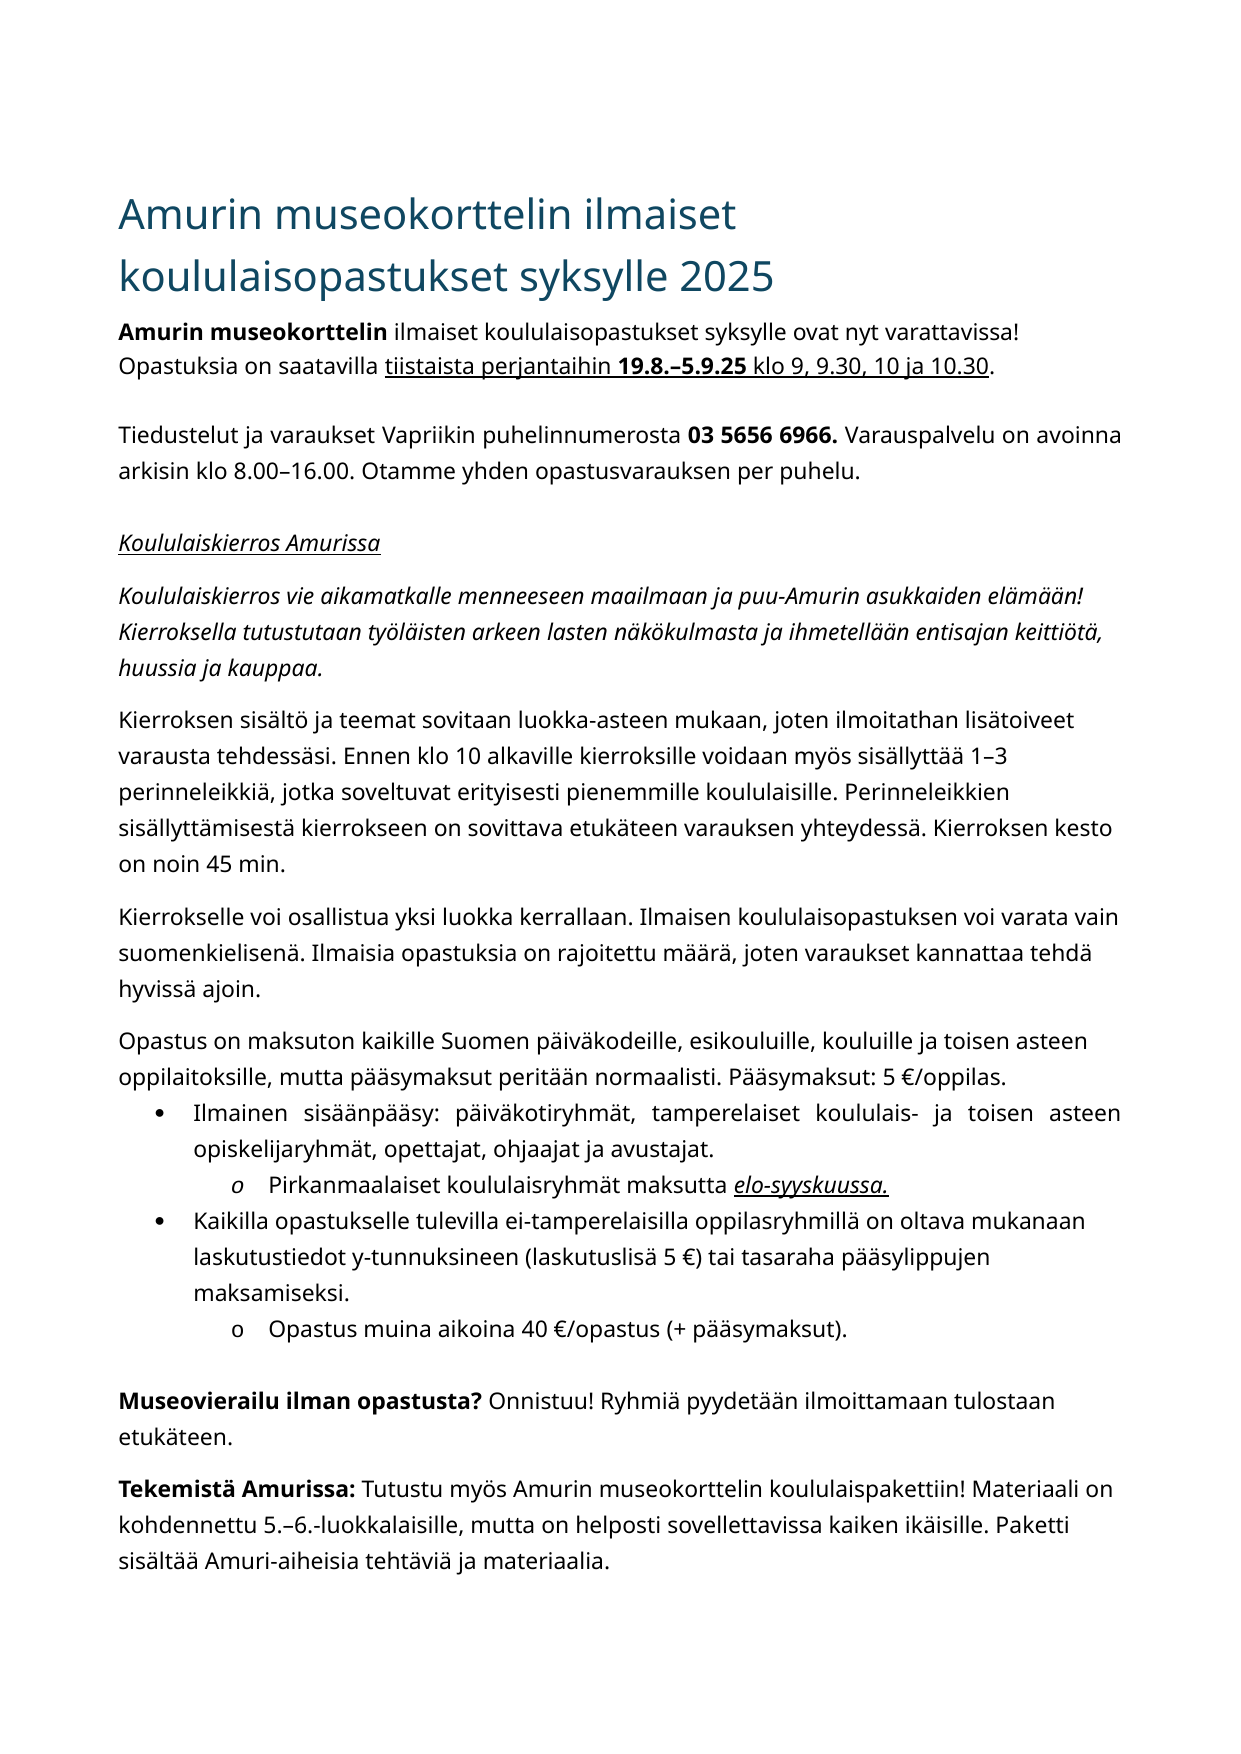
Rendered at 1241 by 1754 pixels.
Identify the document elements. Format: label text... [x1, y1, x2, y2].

text Kierroksen sisältö ja teemat sovitaan luokka-asteen mukaan, joten ilmoitathan lisätoiveet varausta tehdessäsi. Ennen klo 10 alkaville kierroksille voidaan myös sisällyttää 1–3 perinneleikkiä, jotka soveltuvat erityisesti pienemmille koululaisille. Perinneleikkien sisällyttämisestä kierrokseen on sovittava etukäteen varauksen yhteydessä. Kierroksen kesto on noin 45 min. [118, 704, 1122, 879]
list Ilmainen sisäänpääsy: päiväkotiryhmät, tamperelaiset koululais- ja toisen asteen opiskelijaryhmät, opettajat, ohjaajat ja avustajat. [156, 1097, 1122, 1164]
text Museovierailu ilman opastusta? Onnistuu! Ryhmiä pyydetään ilmoittamaan tulostaan etukäteen. [118, 1385, 1122, 1452]
text Tiedustelut ja varaukset Vapriikin puhelinnumerosta 03 5656 6966. Varauspalvelu on avoinna arkisin klo 8.00–16.00. Otamme yhden opastusvarauksen per puhelu. [118, 419, 1122, 487]
text Koululaiskierros vie aikamatkalle menneeseen maailmaan ja puu-Amurin asukkaiden elämään! Kierroksella tutustutaan työläisten arkeen lasten näkökulmasta ja ihmetellään entisajan keittiötä, huussia ja kauppaa. [118, 580, 1122, 683]
text Opastus on maksuton kaikille Suomen päiväkodeille, esikouluille, kouluille ja toisen asteen oppilaitoksille, mutta pääsymaksut peritään normaalisti. Pääsymaksut: 5 €/oppilas. [118, 1025, 1122, 1092]
text Amurin museokorttelin ilmaiset koululaisopastukset syksylle ovat nyt varattavissa! [118, 316, 1122, 347]
text Koululaiskierros Amurissa [118, 527, 1122, 558]
list Opastus muina aikoina 40 €/opastus (+ pääsymaksut). [231, 1313, 1122, 1344]
text Kierrokselle voi osallistua yksi luokka kerrallaan. Ilmaisen koululaisopastuksen voi varata vain suomenkielisenä. Ilmaisia opastuksia on rajoitettu määrä, joten varaukset kannattaa tehdä hyvissä ajoin. [118, 901, 1122, 1004]
subtitle Amurin museokorttelin ilmaiset koululaisopastukset syksylle 2025 [118, 185, 1122, 303]
list Pirkanmaalaiset koululaisryhmät maksutta elo-syyskuussa. [231, 1169, 1122, 1200]
text Opastuksia on saatavilla tiistaista perjantaihin 19.8.–5.9.25 klo 9, 9.30, 10 ja 10.30. [118, 350, 1122, 381]
list Kaikilla opastukselle tulevilla ei-tamperelaisilla oppilasryhmillä on oltava mukanaan laskutustiedot y-tunnuksineen (laskutuslisä 5 €) tai tasaraha pääsylippujen maksamiseksi. [156, 1205, 1122, 1308]
text Tekemistä Amurissa: Tutustu myös Amurin museokorttelin koululaispakettiin! Materiaali on kohdennettu 5.–6.-luokkalaisille, mutta on helposti sovellettavissa kaiken ikäisille. Paketti sisältää Amuri-aiheisia tehtäviä ja materiaalia. [118, 1473, 1122, 1576]
